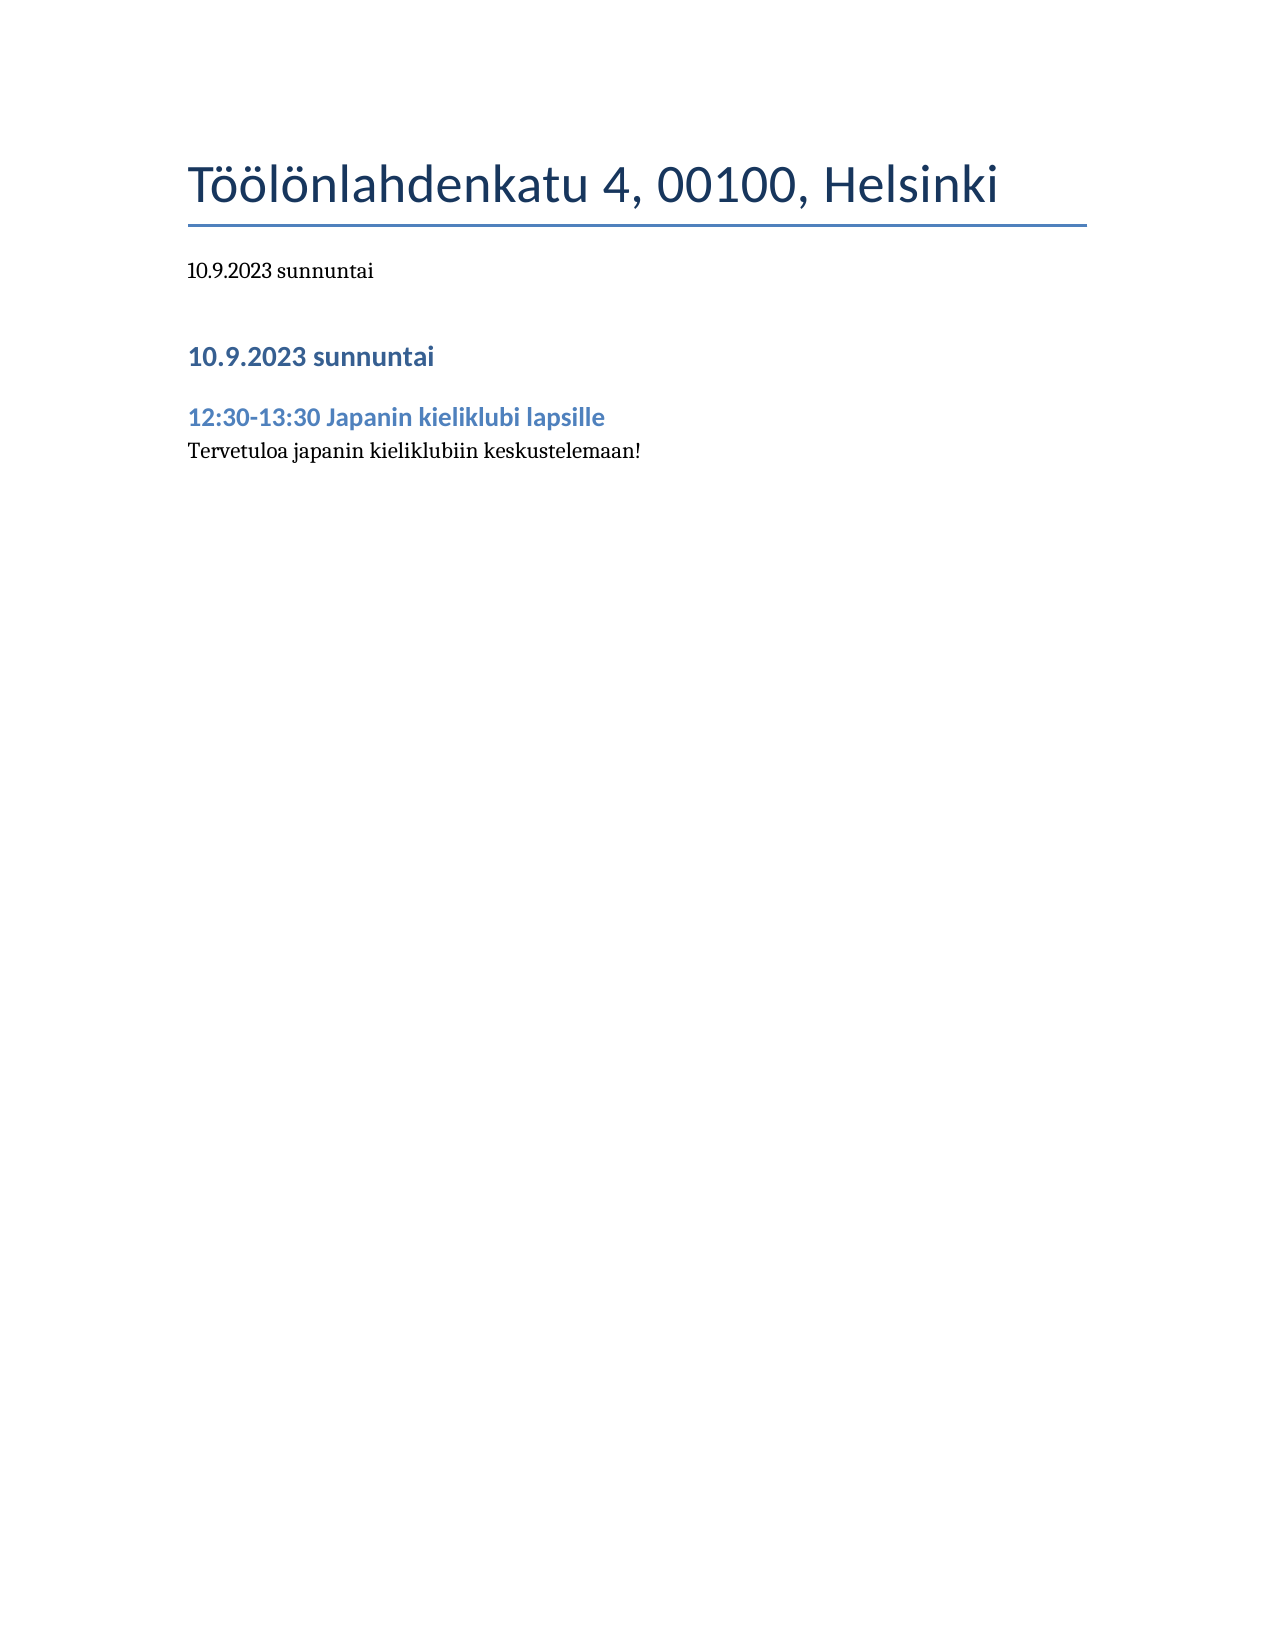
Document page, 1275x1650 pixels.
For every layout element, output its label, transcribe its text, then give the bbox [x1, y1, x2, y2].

subtitle 10.9.2023 sunnuntai [187, 338, 1087, 374]
subtitle 12:30-13:30 Japanin kieliklubi lapsille [187, 400, 1087, 433]
text Tervetuloa japanin kieliklubiin keskustelemaan! [187, 438, 1087, 464]
title Töölönlahdenkatu 4, 00100, Helsinki [187, 150, 1087, 227]
text 10.9.2023 sunnuntai [187, 258, 1087, 284]
